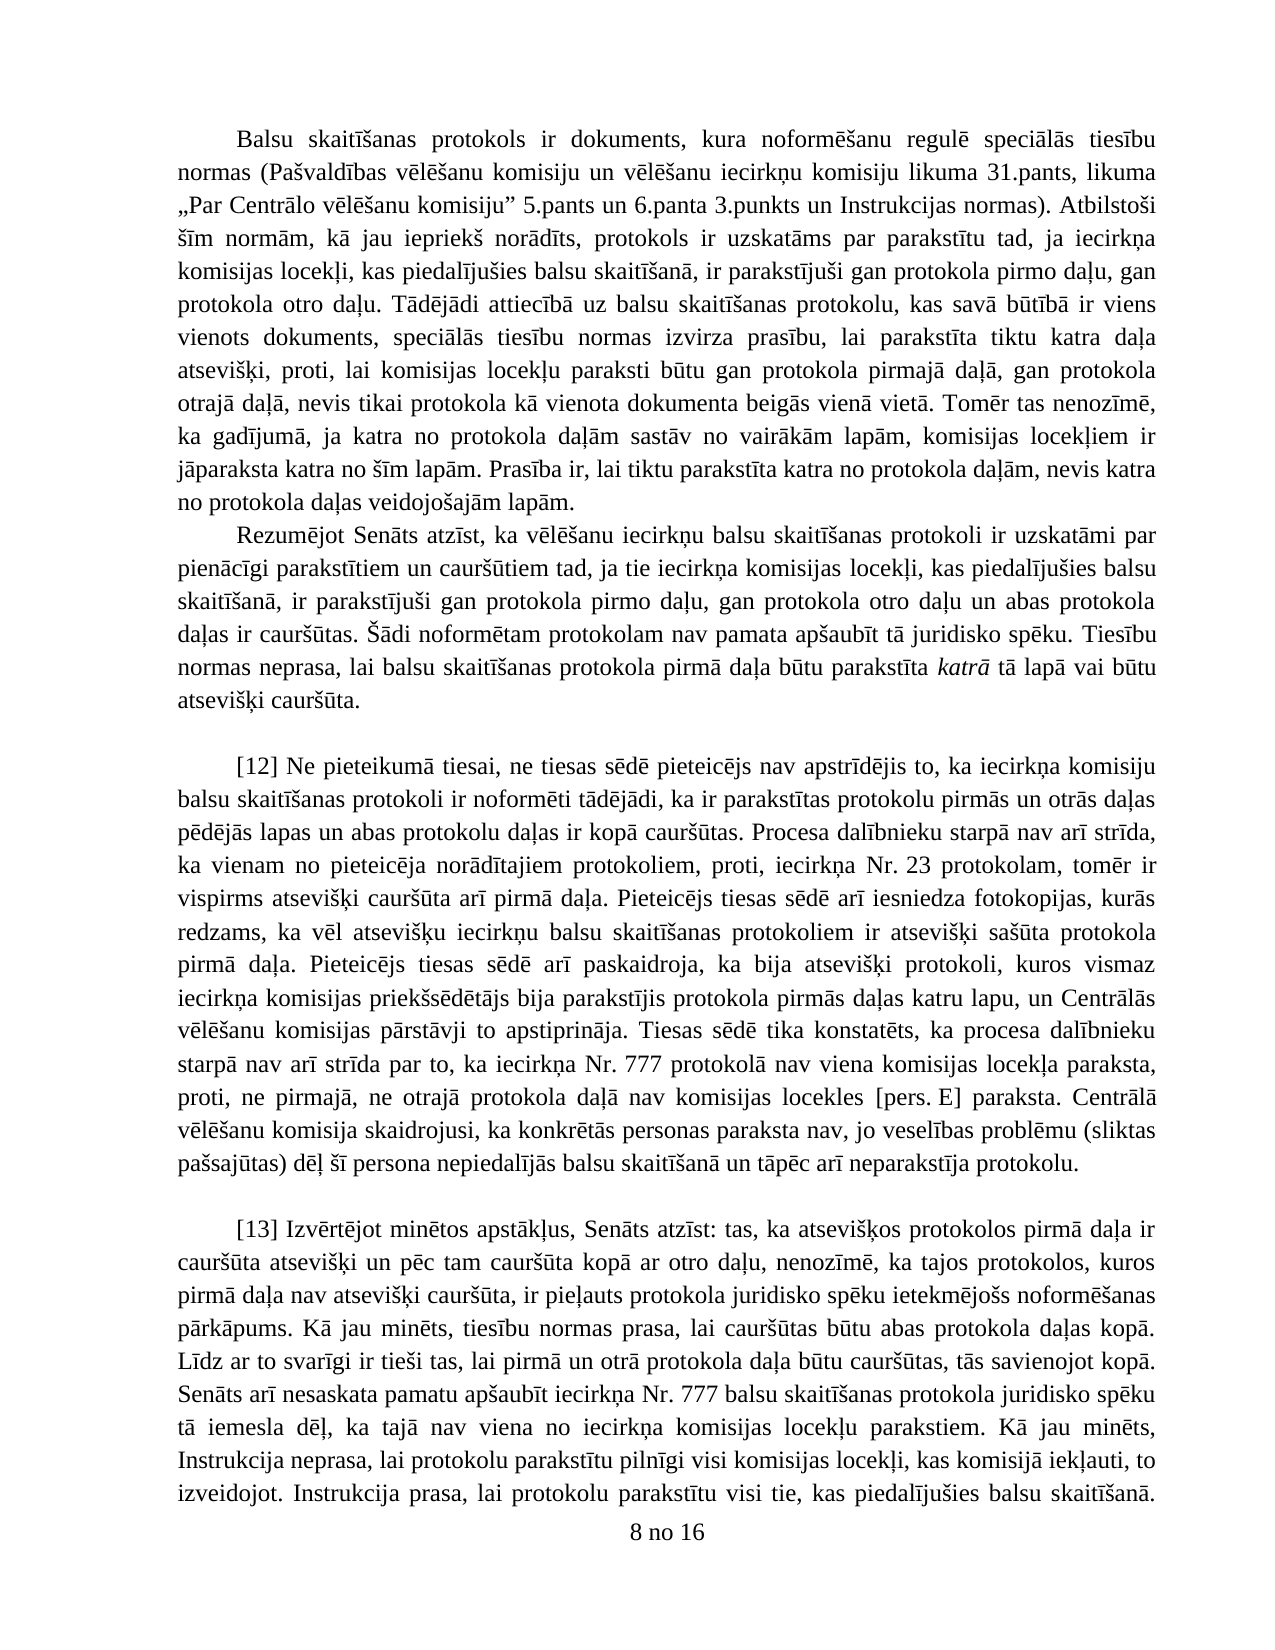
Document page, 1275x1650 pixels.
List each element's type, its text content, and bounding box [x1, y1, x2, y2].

text Rezumējot Senāts atzīst, ka vēlēšanu iecirkņu balsu skaitīšanas protokoli ir uzskatāmi par pienācīgi parakstītiem un cauršūtiem tad, ja tie iecirkņa komisijas locekļi, kas piedalījušies balsu skaitīšanā, ir parakstījuši gan protokola pirmo daļu, gan protokola otro daļu un abas protokola daļas ir cauršūtas. Šādi noformētam protokolam nav pamata apšaubīt tā juridisko spēku. Tiesību normas neprasa, lai balsu skaitīšanas protokola pirmā daļa būtu parakstīta katrā tā lapā vai būtu atsevišķi cauršūta. [177, 520, 1157, 586]
text Rezumējot Senāts atzīst, ka vēlēšanu iecirkņu balsu skaitīšanas protokoli ir uzskatāmi par pienācīgi parakstītiem un cauršūtiem tad, ja tie iecirkņa komisijas locekļi, kas piedalījušies balsu skaitīšanā, ir parakstījuši gan protokola pirmo daļu, gan protokola otro daļu un abas protokola daļas ir cauršūtas. Šādi noformētam protokolam nav pamata apšaubīt tā juridisko spēku. Tiesību normas neprasa, lai balsu skaitīšanas protokola pirmā daļa būtu parakstīta katrā tā lapā vai būtu atsevišķi cauršūta. [177, 615, 1157, 714]
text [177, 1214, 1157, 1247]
